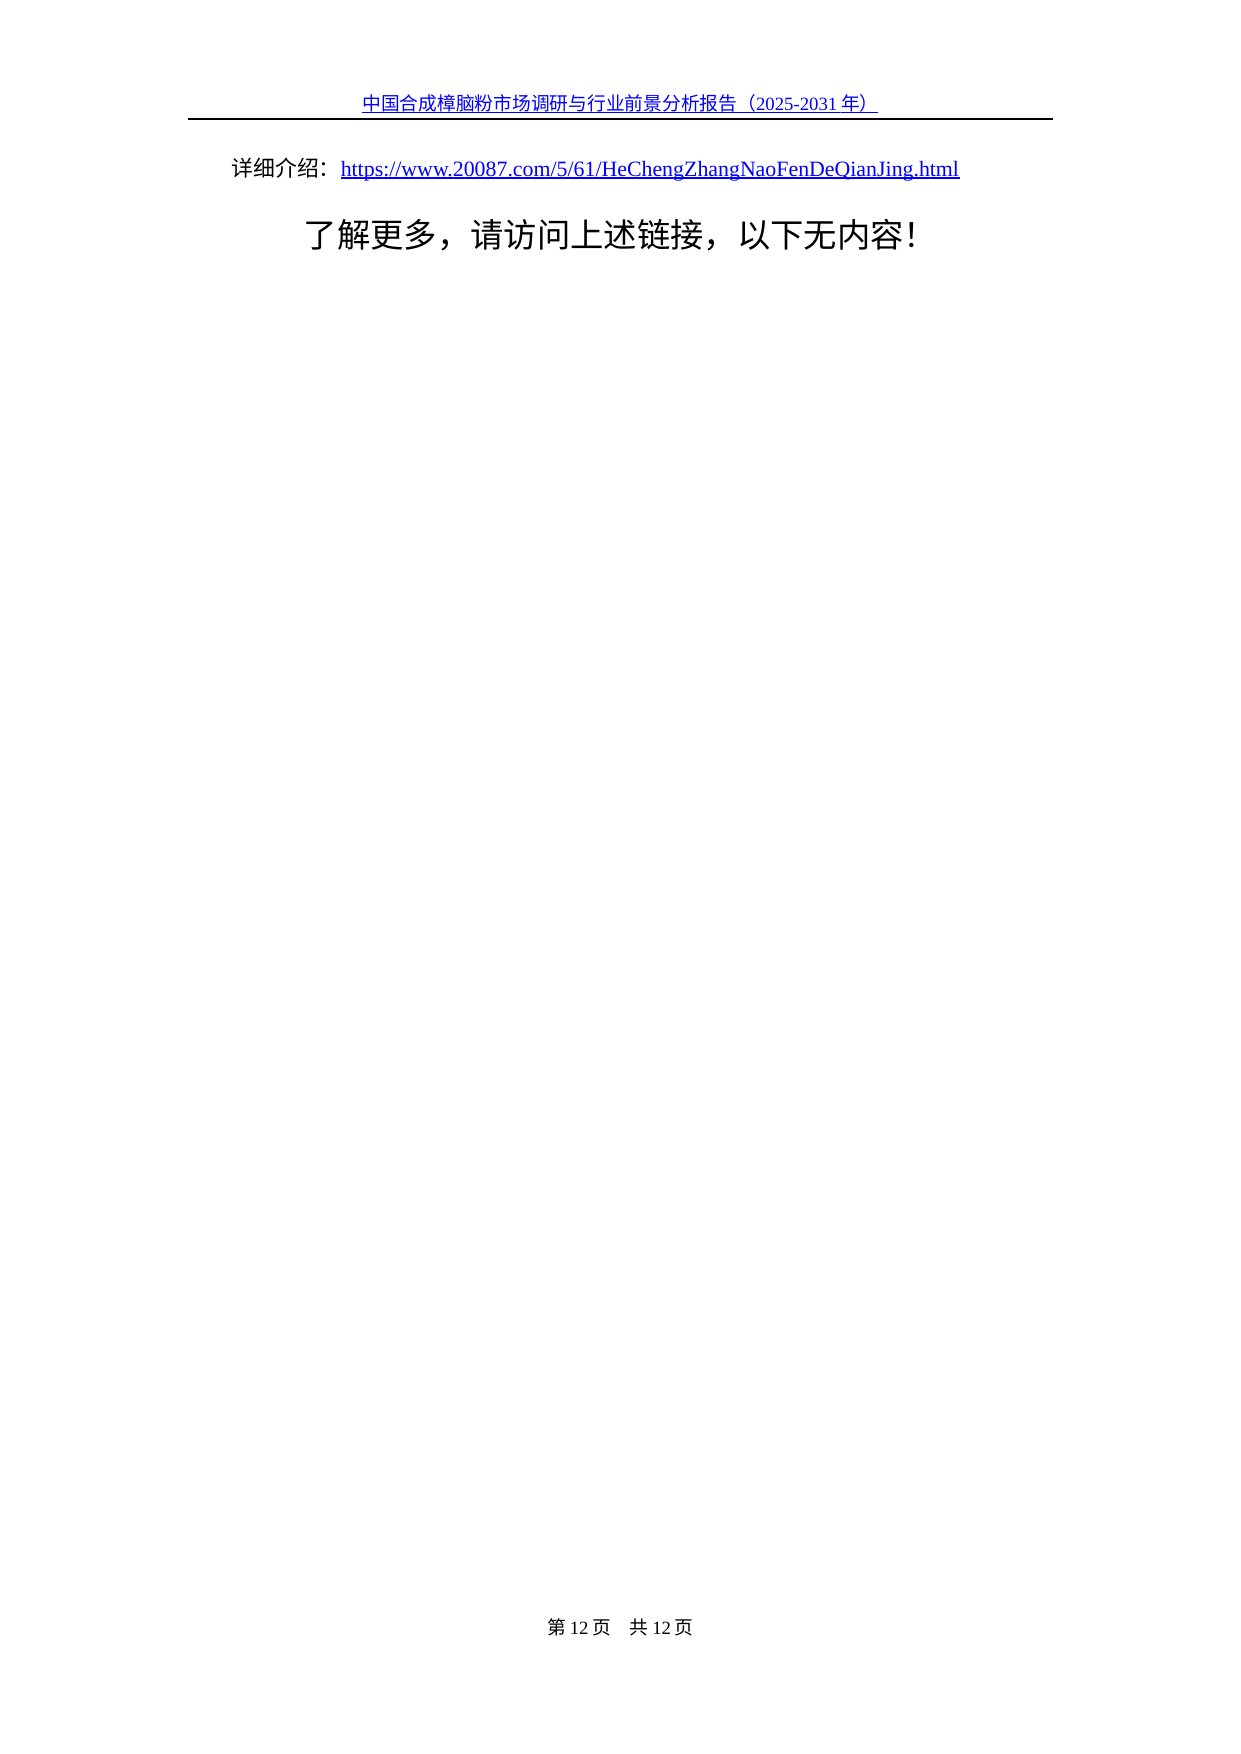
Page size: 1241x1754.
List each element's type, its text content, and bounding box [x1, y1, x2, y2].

title 了解更多，请访问上述链接，以下无内容！ [187, 200, 1053, 265]
text 详细介绍：https://www.20087.com/5/61/HeChengZhangNaoFenDeQianJing.html [187, 150, 1053, 183]
